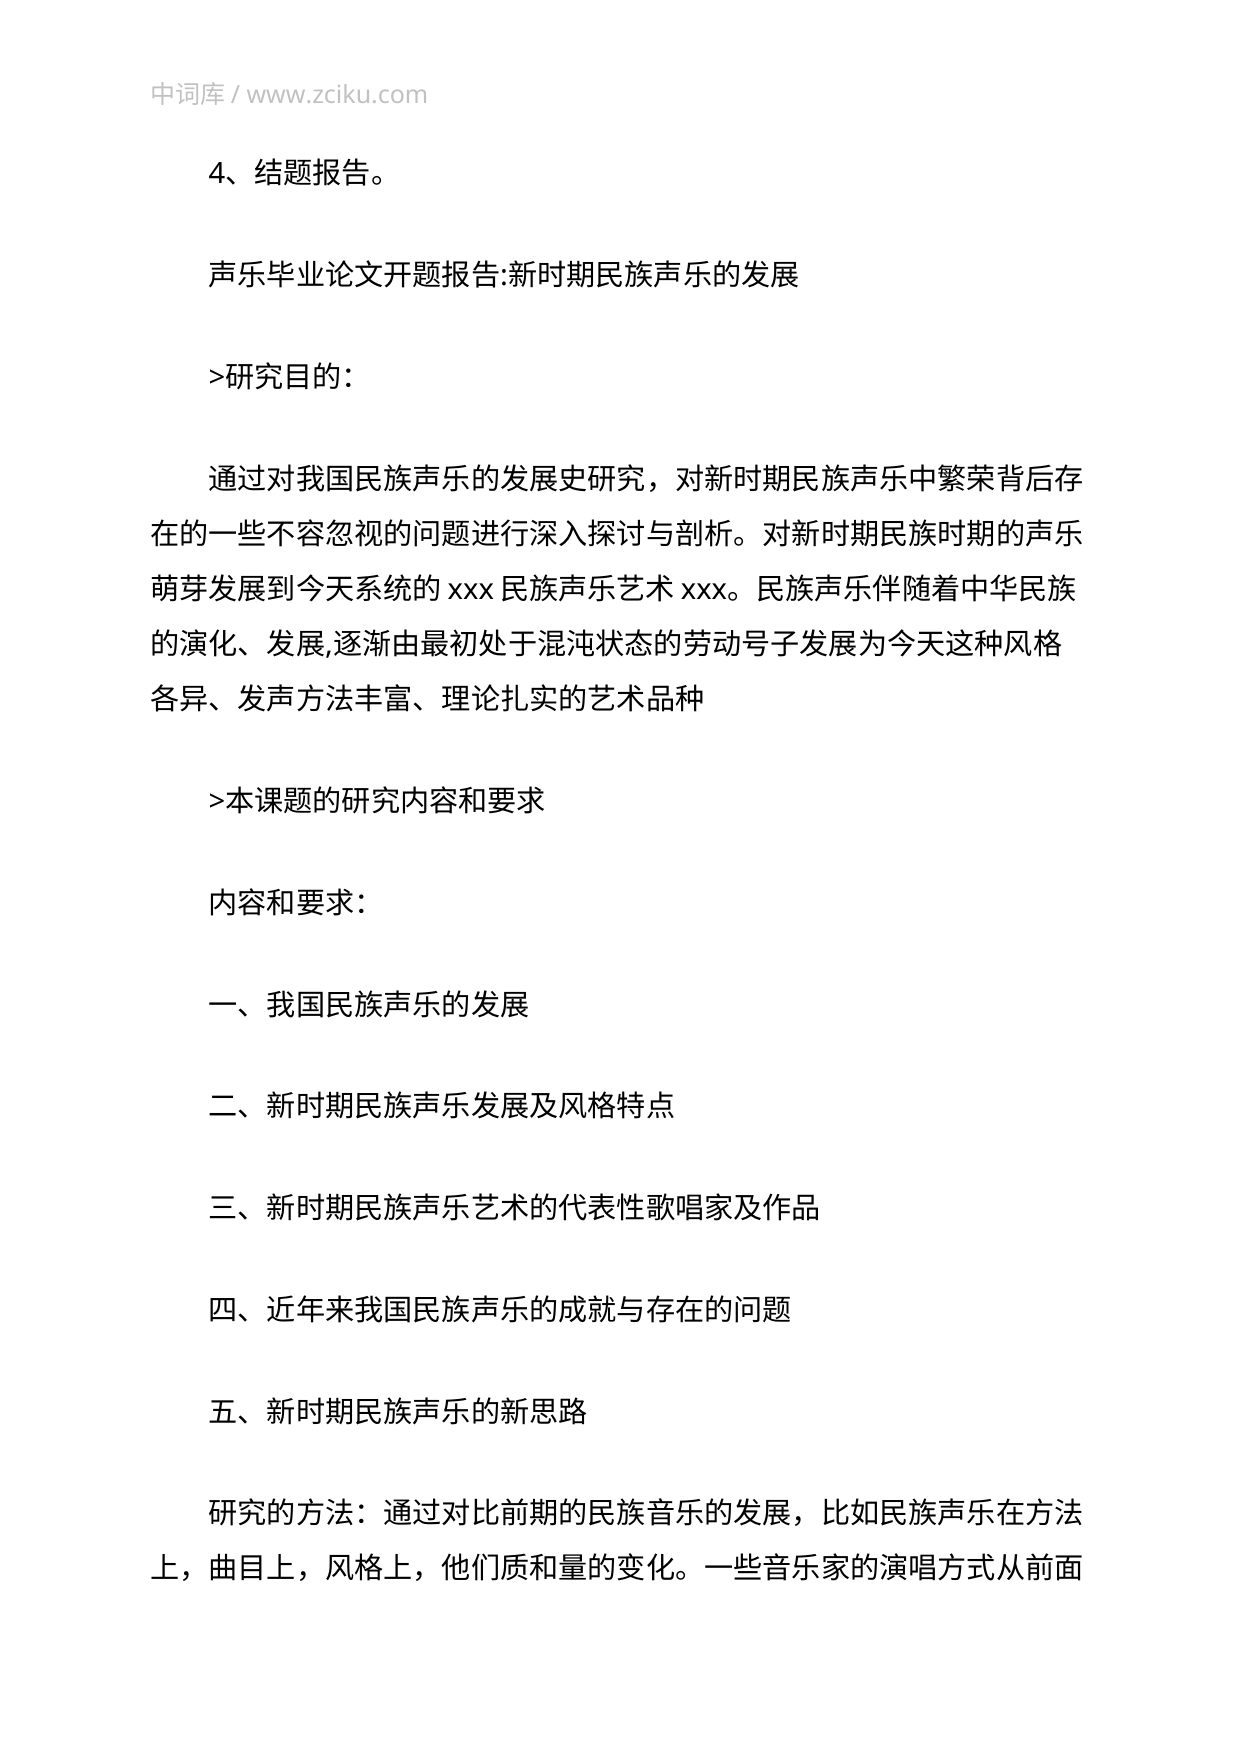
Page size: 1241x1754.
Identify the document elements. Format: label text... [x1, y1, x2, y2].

text 二、新时期民族声乐发展及风格特点 [150, 1083, 1090, 1125]
text 三、新时期民族声乐艺术的代表性歌唱家及作品 [150, 1185, 1090, 1227]
text 内容和要求： [150, 879, 1090, 922]
text 四、近年来我国民族声乐的成就与存在的问题 [150, 1287, 1090, 1329]
text 4、结题报告。 [150, 150, 1090, 192]
text >本课题的研究内容和要求 [150, 777, 1090, 820]
text 声乐毕业论文开题报告:新时期民族声乐的发展 [150, 252, 1090, 294]
text 五、新时期民族声乐的新思路 [150, 1388, 1090, 1431]
text 通过对我国民族声乐的发展史研究，对新时期民族声乐中繁荣背后存在的一些不容忽视的问题进行深入探讨与剖析。对新时期民族时期的声乐萌芽发展到今天系统的xxx民族声乐艺术xxx。民族声乐伴随着中华民族的演化、发展,逐渐由最初处于混沌状态的劳动号子发展为今天这种风格各异、发声方法丰富、理论扎实的艺术品种 [150, 456, 1090, 718]
text >研究目的： [150, 354, 1090, 396]
text 一、我国民族声乐的发展 [150, 981, 1090, 1023]
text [150, 1490, 1090, 1587]
